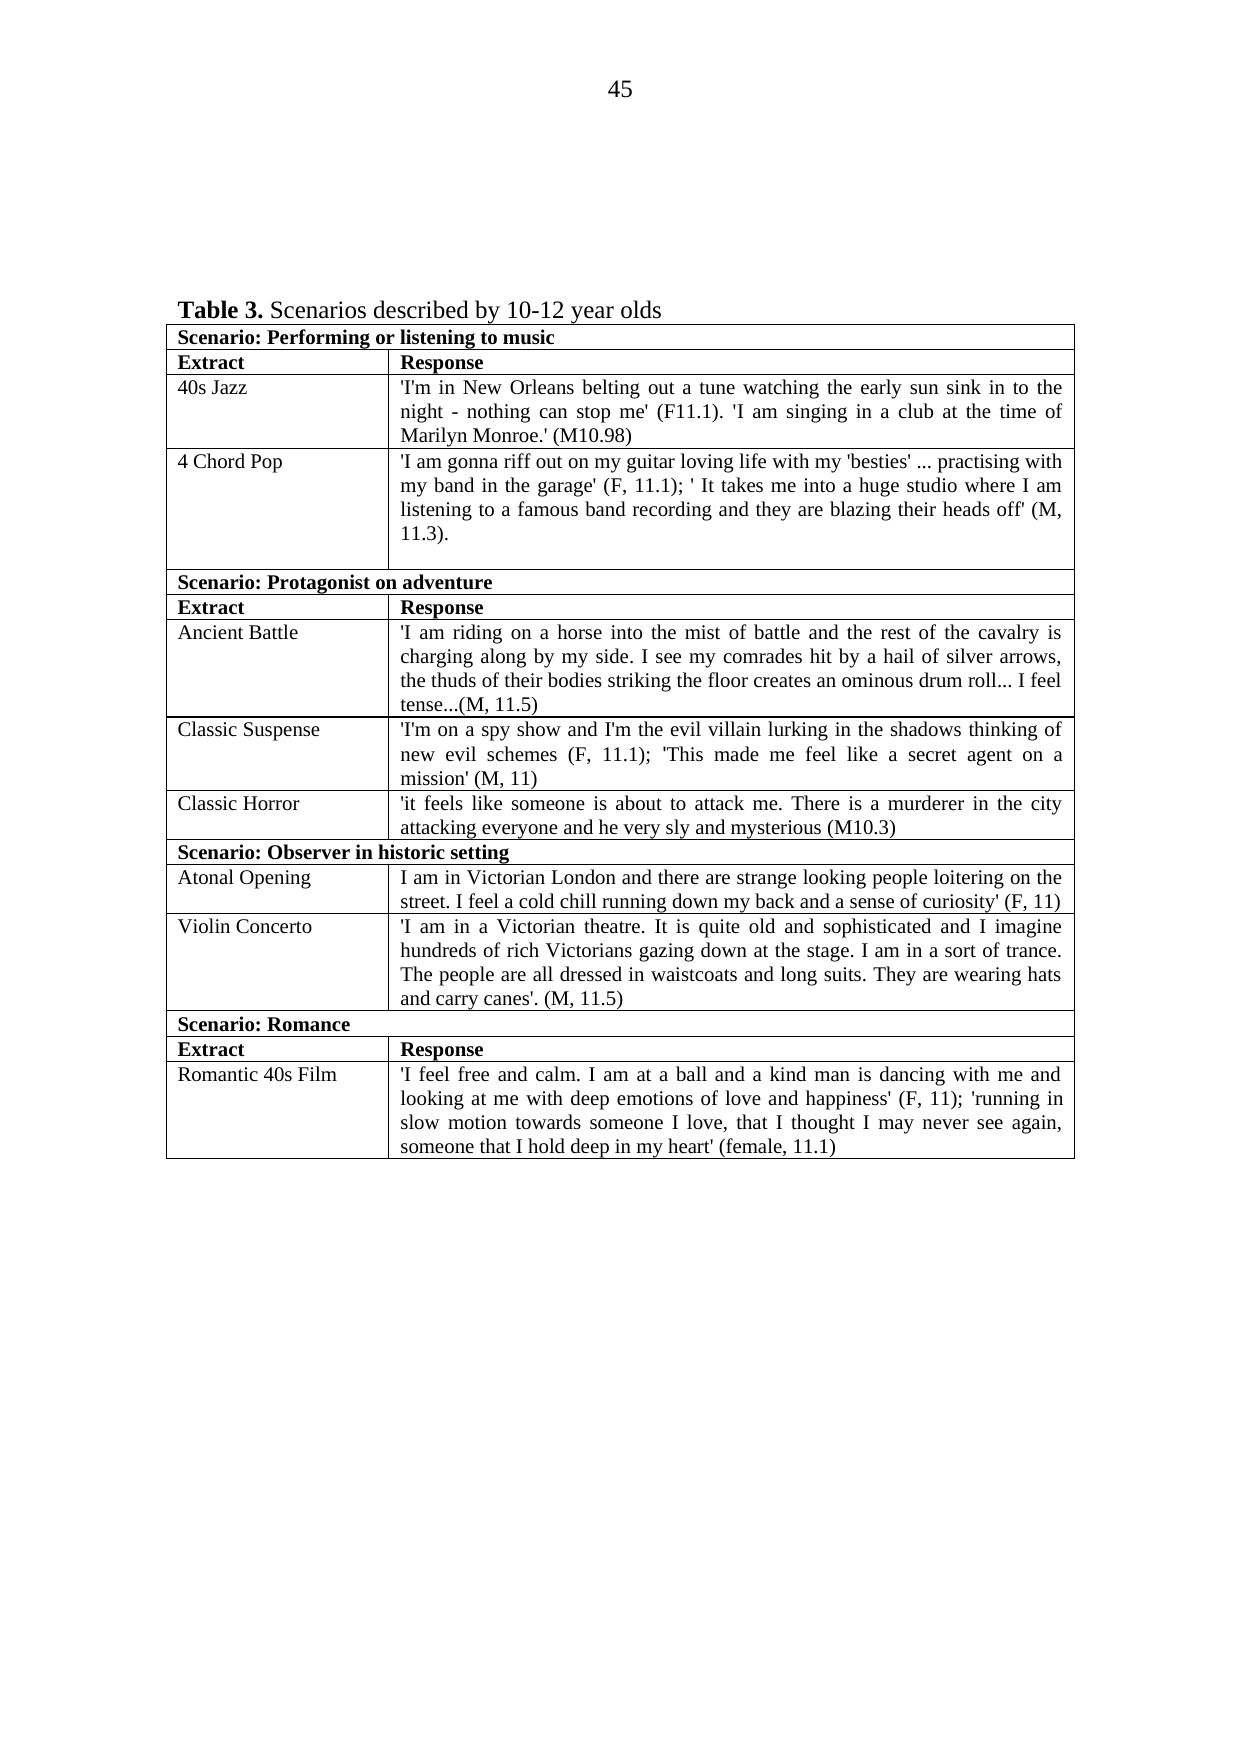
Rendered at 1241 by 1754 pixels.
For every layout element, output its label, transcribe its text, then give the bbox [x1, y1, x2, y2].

table_cell Response [389, 595, 1074, 619]
table_cell I am in Victorian London and there are strange looking people loitering on the street. I feel a cold chill running down my back and a sense of curiosity' (F, 11) [389, 865, 1074, 913]
table_cell Extract [167, 1037, 388, 1061]
table_cell 'I'm on a spy show and I'm the evil villain lurking in the shadows thinking of new evil schemes (F, 11.1); 'This made me feel like a secret agent on a mission' (M, 11) [389, 718, 1074, 790]
table_cell Scenario: Observer in historic setting [167, 840, 1074, 864]
table_cell Extract [167, 350, 388, 374]
table_cell Classic Horror [167, 791, 388, 839]
table_cell Response [389, 1037, 1074, 1061]
text Table 3. Scenarios described by 10-12 year olds [177, 295, 1063, 324]
table_cell Ancient Battle [167, 620, 388, 716]
table_cell 'I am riding on a horse into the mist of battle and the rest of the cavalry is charging along by my side. I see my comrades hit by a hail of silver arrows, the thuds of their bodies striking the floor creates an ominous drum roll... I feel tense...(M, 11.5) [389, 620, 1074, 716]
table_cell Scenario: Protagonist on adventure [167, 570, 1074, 594]
table_header Scenario: Performing or listening to music [167, 325, 1074, 349]
table_cell Scenario: Romance [167, 1011, 1074, 1036]
table_cell 'I am in a Victorian theatre. It is quite old and sophisticated and I imagine hundreds of rich Victorians gazing down at the stage. I am in a sort of trance. The people are all dressed in waistcoats and long suits. They are wearing hats and carry canes'. (M, 11.5) [389, 914, 1074, 1010]
table_cell Classic Suspense [167, 718, 388, 790]
table_cell Response [389, 350, 1074, 374]
table_cell 'it feels like someone is about to attack me. There is a murderer in the city attacking everyone and he very sly and mysterious (M10.3) [389, 791, 1074, 839]
table_cell Extract [167, 595, 388, 619]
table_cell Violin Concerto [167, 914, 388, 1010]
table_cell 'I'm in New Orleans belting out a tune watching the early sun sink in to the night - nothing can stop me' (F11.1). 'I am singing in a club at the time of Marilyn Monroe.' (M10.98) [389, 375, 1074, 447]
table_cell 'I am gonna riff out on my guitar loving life with my 'besties' ... practising with my band in the garage' (F, 11.1); ' It takes me into a huge studio where I am listening to a famous band recording and they are blazing their heads off' (M, 11.3). [389, 449, 1074, 569]
table_cell 'I feel free and calm. I am at a ball and a kind man is dancing with me and looking at me with deep emotions of love and happiness' (F, 11); 'running in slow motion towards someone I love, that I thought I may never see again, someone that I hold deep in my heart' (female, 11.1) [389, 1062, 1074, 1158]
table_cell 4 Chord Pop [167, 449, 388, 569]
table_cell Atonal Opening [167, 865, 388, 913]
table_cell Romantic 40s Film [167, 1062, 388, 1158]
table_cell 40s Jazz [167, 375, 388, 447]
